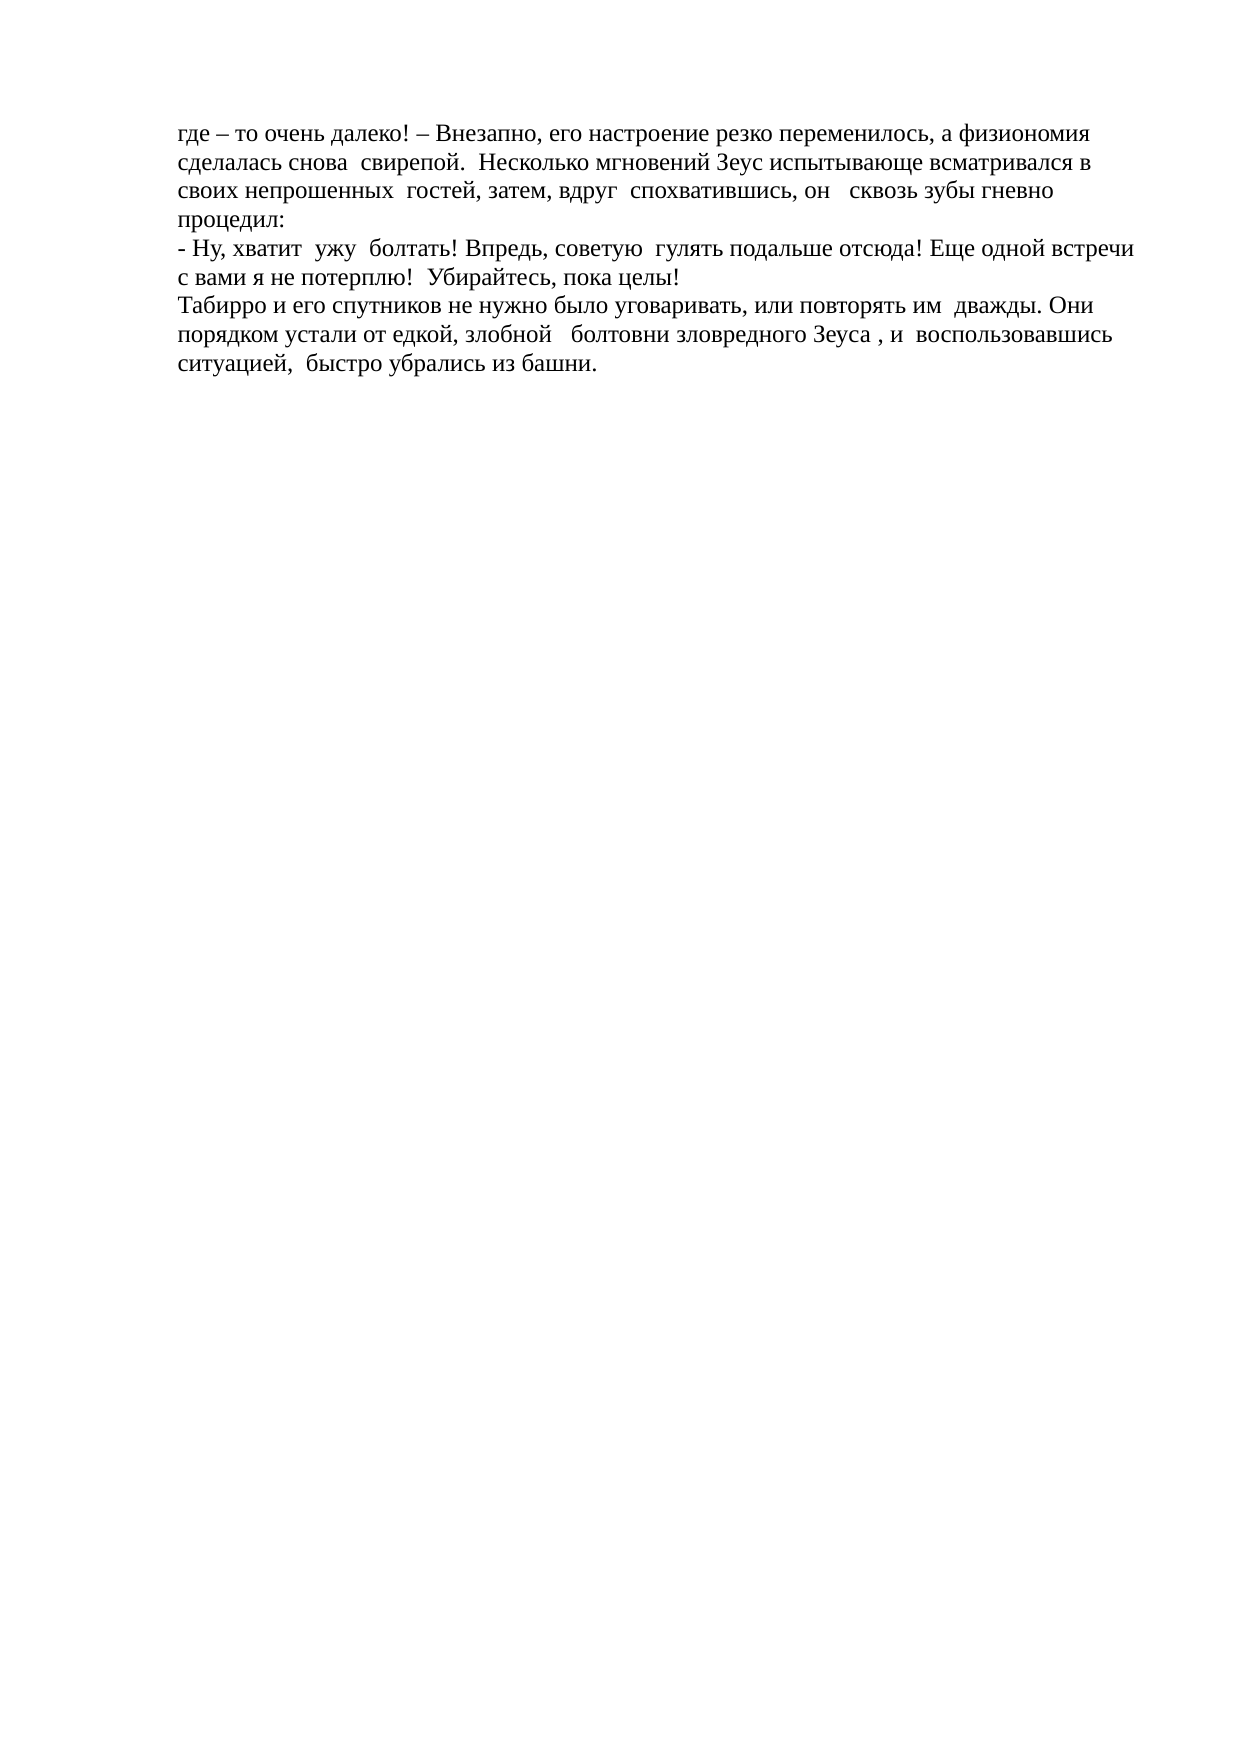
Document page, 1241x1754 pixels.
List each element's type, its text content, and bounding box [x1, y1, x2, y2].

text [177, 118, 1152, 233]
text Табирро и его спутников не нужно было уговаривать, или повторять им дважды. Они порядком устали от едкой, злобной болтовни зловредного Зеуса , и воспользовавшись ситуацией, быстро убрались из башни. [177, 291, 1152, 377]
text - Ну, хватит ужу болтать! Впредь, советую гулять подальше отсюда! Еще одной встречи с вами я не потерплю! Убирайтесь, пока целы! [177, 233, 1152, 291]
